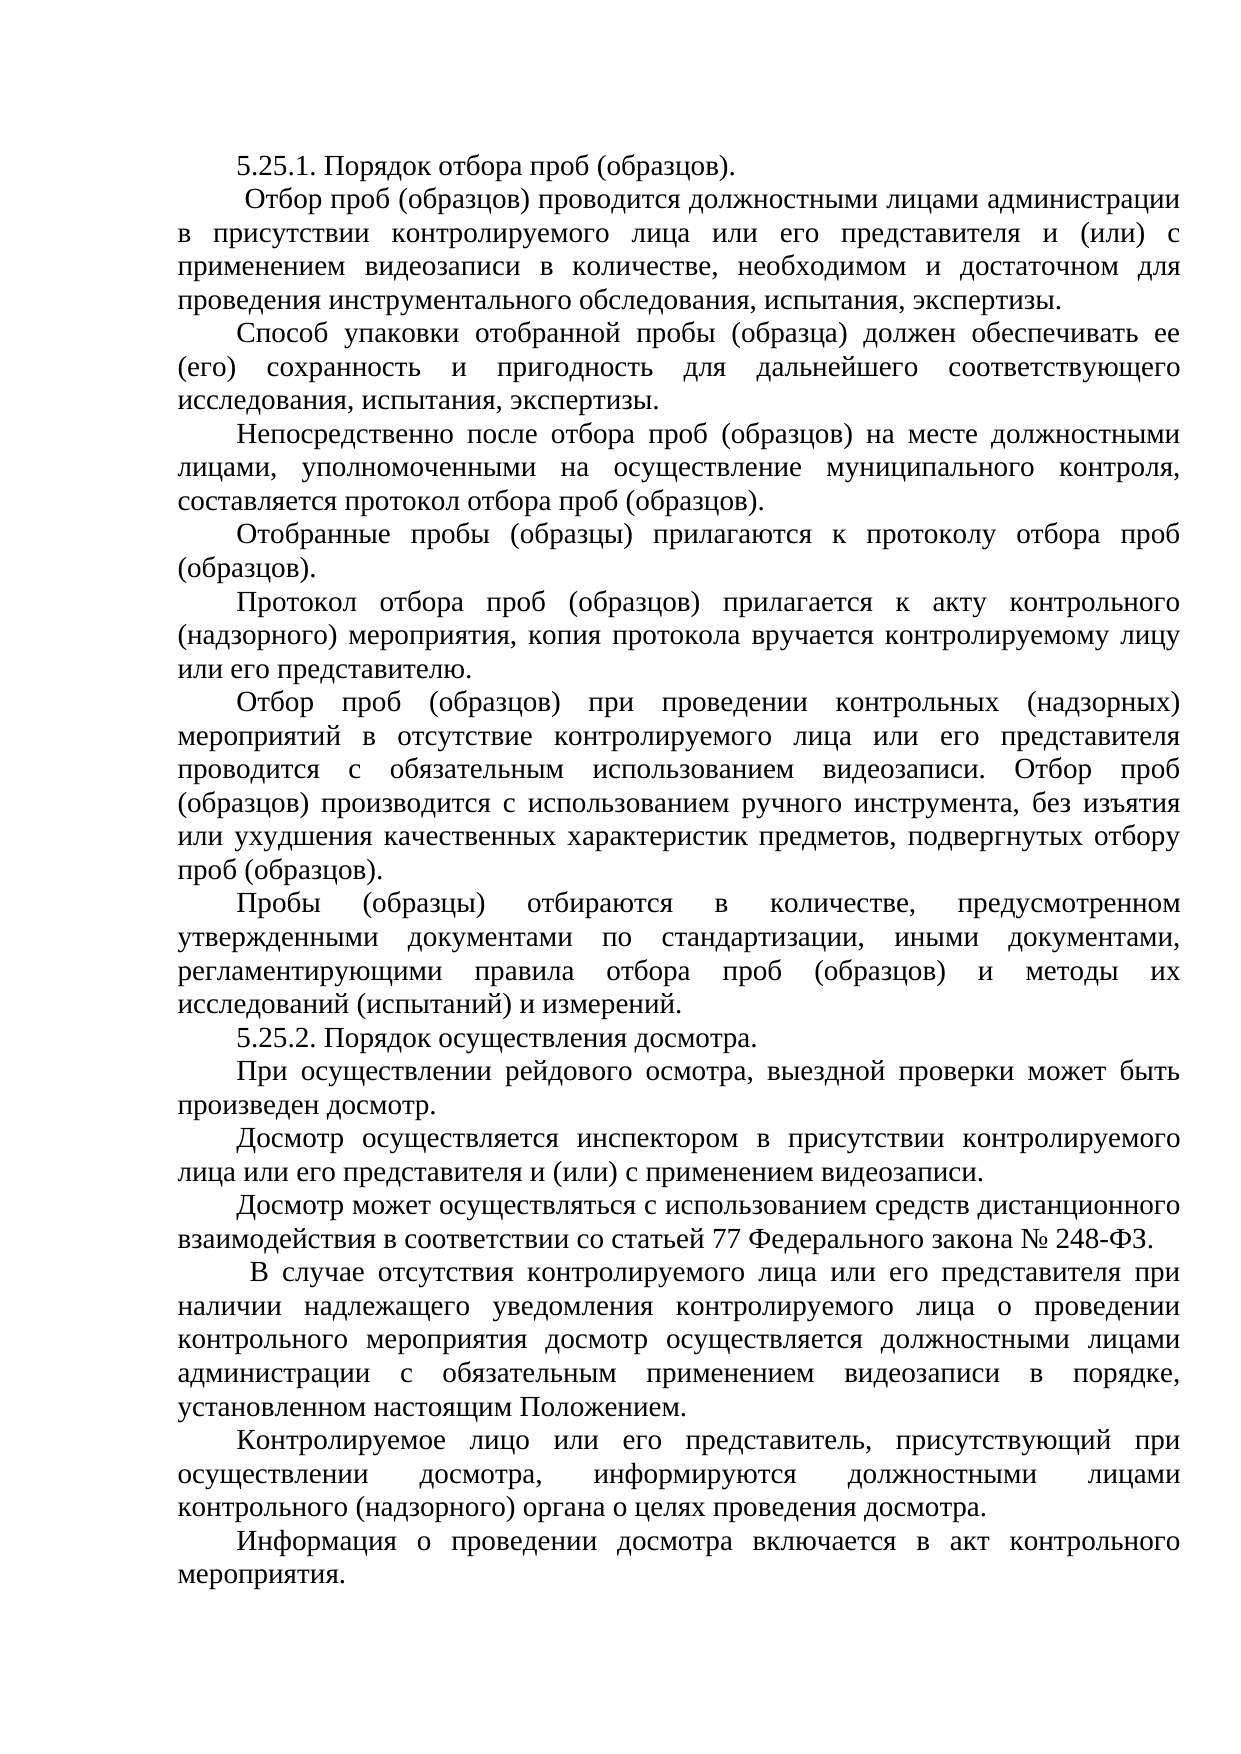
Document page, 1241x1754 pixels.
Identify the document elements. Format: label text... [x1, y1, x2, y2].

text 5.25.2. Порядок осуществления досмотра. [177, 1020, 1181, 1053]
text Контролируемое лицо или его представитель, присутствующий при осуществлении досмотра, информируются должностными лицами контрольного (надзорного) органа о целях проведения досмотра. [177, 1422, 1181, 1523]
text В случае отсутствия контролируемого лица или его представителя при наличии надлежащего уведомления контролируемого лица о проведении контрольного мероприятия досмотр осуществляется должностными лицами администрации с обязательным применением видеозаписи в порядке, установленном настоящим Положением. [177, 1254, 1181, 1422]
text Отобранные пробы (образцы) прилагаются к протоколу отбора проб (образцов). [177, 517, 1181, 584]
text Непосредственно после отбора проб (образцов) на месте должностными лицами, уполномоченными на осуществление муниципального контроля, составляется протокол отбора проб (образцов). [177, 416, 1181, 517]
text При осуществлении рейдового осмотра, выездной проверки может быть произведен досмотр. [177, 1053, 1181, 1120]
text Протокол отбора проб (образцов) прилагается к акту контрольного (надзорного) мероприятия, копия протокола вручается контролируемому лицу или его представителю. [177, 584, 1181, 684]
text Отбор проб (образцов) при проведении контрольных (надзорных) мероприятий в отсутствие контролируемого лица или его представителя проводится с обязательным использованием видеозаписи. Отбор проб (образцов) производится с использованием ручного инструмента, без изъятия или ухудшения качественных характеристик предметов, подвергнутых отбору проб (образцов). [177, 684, 1181, 886]
text Пробы (образцы) отбираются в количестве, предусмотренном утвержденными документами по стандартизации, иными документами, регламентирующими правила отбора проб (образцов) и методы их исследований (испытаний) и измерений. [177, 886, 1181, 1020]
text Способ упаковки отобранной пробы (образца) должен обеспечивать ее (его) сохранность и пригодность для дальнейшего соответствующего исследования, испытания, экспертизы. [177, 315, 1181, 416]
text 5.25.1. Порядок отбора проб (образцов). [177, 148, 1181, 181]
text Отбор проб (образцов) проводится должностными лицами администрации в присутствии контролируемого лица или его представителя и (или) с применением видеозаписи в количестве, необходимом и достаточном для проведения инструментального обследования, испытания, экспертизы. [177, 181, 1181, 315]
text Информация о проведении досмотра включается в акт контрольного мероприятия. [177, 1523, 1181, 1590]
text Досмотр осуществляется инспектором в присутствии контролируемого лица или его представителя и (или) с применением видеозаписи. [177, 1120, 1181, 1187]
text Досмотр может осуществляться с использованием средств дистанционного взаимодействия в соответствии со статьей 77 Федерального закона № 248-ФЗ. [177, 1187, 1181, 1254]
